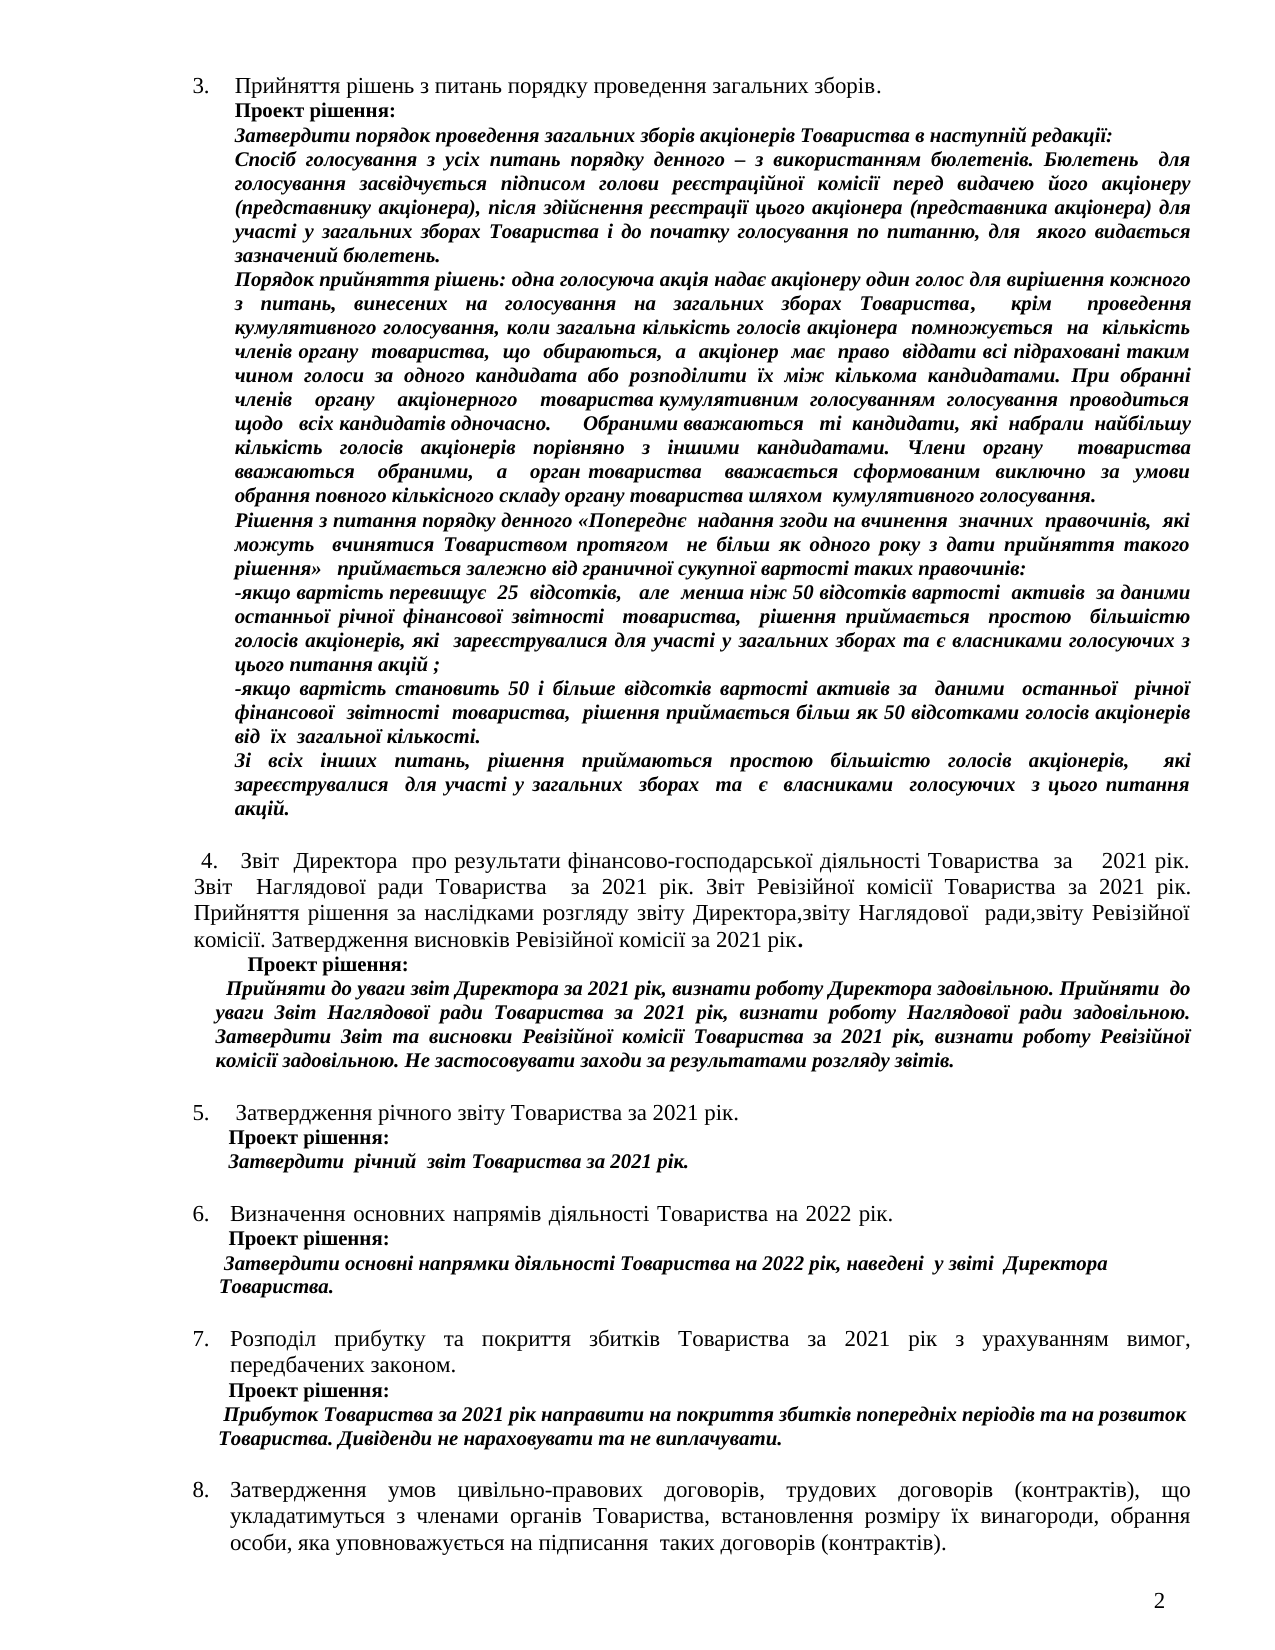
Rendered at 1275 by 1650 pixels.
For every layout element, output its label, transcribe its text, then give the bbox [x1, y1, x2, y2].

text Затвердити основні напрямки діяльності Товариства на 2022 рік, наведені у звіті Директора [156, 1250, 1192, 1274]
text Прийняти до уваги звіт Директора за 2021 рік, визнати роботу Директора задовільною. Прийняти до уваги Звіт Наглядової ради Товариства за 2021 рік, визнати роботу Наглядової ради задовільною. Затвердити Звіт та висновки Ревізійної комісії Товариства за 2021 рік, визнати роботу Ревізійної комісії задовільною. Не застосовувати заходи за результатами розгляду звітів. [215, 976, 1192, 1072]
list Затвердження умов цивільно-правових договорів, трудових договорів (контрактів), що укладатимуться з членами органів Товариства, встановлення розміру їх винагороди, обрання особи, яка уповноважується на підписання таких договорів (контрактів). [192, 1476, 1192, 1555]
list Проект рішення: [234, 98, 1192, 122]
text Проект рішення: [82, 1378, 1192, 1402]
list Спосіб голосування з усіх питань порядку денного – з використанням бюлетенів. Бюлетень для голосування засвідчується підписом голови реєстраційної комісії перед видачею його акціонеру (представнику акціонера), після здійснення реєстрації цього акціонера (представника акціонера) для участі у загальних зборах Товариства і до початку голосування по питанню, для якого видається зазначений бюлетень. [234, 147, 1192, 267]
list Розподіл прибутку та покриття збитків Товариства за 2021 рік з урахуванням вимог, передбачених законом. [192, 1325, 1192, 1378]
list Затвердження річного звіту Товариства за 2021 рік. [192, 1099, 1192, 1125]
text Товариства. [156, 1274, 1192, 1298]
list -якщо вартість становить 50 і більше відсотків вартості активів за даними останньої річної фінансової звітності товариства, рішення приймається більш як 50 відсотками голосів акціонерів від їх загальної кількості. [234, 676, 1192, 748]
list Зі всіх інших питань, рішення приймаються простою більшістю голосів акціонерів, які зареєструвалися для участі у загальних зборах та є власниками голосуючих з цього питання акцій. [234, 748, 1192, 820]
list Прийняття рішень з питань порядку проведення загальних зборів. [192, 72, 1192, 98]
list Порядок прийняття рішень: одна голосуюча акція надає акціонеру один голос для вирішення кожного з питань, винесених на голосування на загальних зборах Товариства, крім проведення кумулятивного голосування, коли загальна кількість голосів акціонера помножується на кількість членів органу товариства, що обираються, а акціонер має право віддати всі підраховані таким чином голоси за одного кандидата або розподілити їх між кількома кандидатами. При обранні членів органу акціонерного товариства кумулятивним голосуванням голосування проводиться щодо всіх кандидатів одночасно. Обраними вважаються ті кандидати, які набрали найбільшу кількість голосів акціонерів порівняно з іншими кандидатами. Члени органу товариства вважаються обраними, а орган товариства вважається сформованим виключно за умови обрання повного кількісного складу органу товариства шляхом кумулятивного голосування. [234, 267, 1192, 507]
list Визначення основних напрямів діяльності Товариства на 2022 рік. [192, 1200, 1192, 1226]
list Затвердити порядок проведення загальних зборів акціонерів Товариства в наступній редакції: [234, 122, 1192, 147]
text Проект рішення: [156, 952, 1192, 976]
text 4. Звіт Директора про результати фінансово-господарської діяльності Товариства за 2021 рік. Звіт Наглядової ради Товариства за 2021 рік. Звіт Ревізійної комісії Товариства за 2021 рік. Прийняття рішення за наслідками розгляду звіту Директора,звіту Наглядової ради,звіту Ревізійної комісії. Затвердження висновків Ревізійної комісії за 2021 рік. [194, 847, 1192, 952]
list Рішення з питання порядку денного «Попереднє надання згоди на вчинення значних правочинів, які можуть вчинятися Товариством протягом не більш як одного року з дати прийняття такого рішення» приймається залежно від граничної сукупної вартості таких правочинів: [234, 507, 1192, 580]
text Проект рішення: [82, 1125, 1192, 1149]
text Прибуток Товариства за 2021 рік направити на покриття збитків попередніх періодів та на розвиток [82, 1402, 1192, 1426]
text Затвердити річний звіт Товариства за 2021 рік. [82, 1149, 1192, 1173]
text Проект рішення: [82, 1226, 1192, 1250]
text Товариства. Дивіденди не нараховувати та не виплачувати. [82, 1426, 1192, 1450]
list -якщо вартість перевищує 25 відсотків, але менша ніж 50 відсотків вартості активів за даними останньої річної фінансової звітності товариства, рішення приймається простою більшістю голосів акціонерів, які зареєструвалися для участі у загальних зборах та є власниками голосуючих з цього питання акцій ; [234, 580, 1192, 676]
